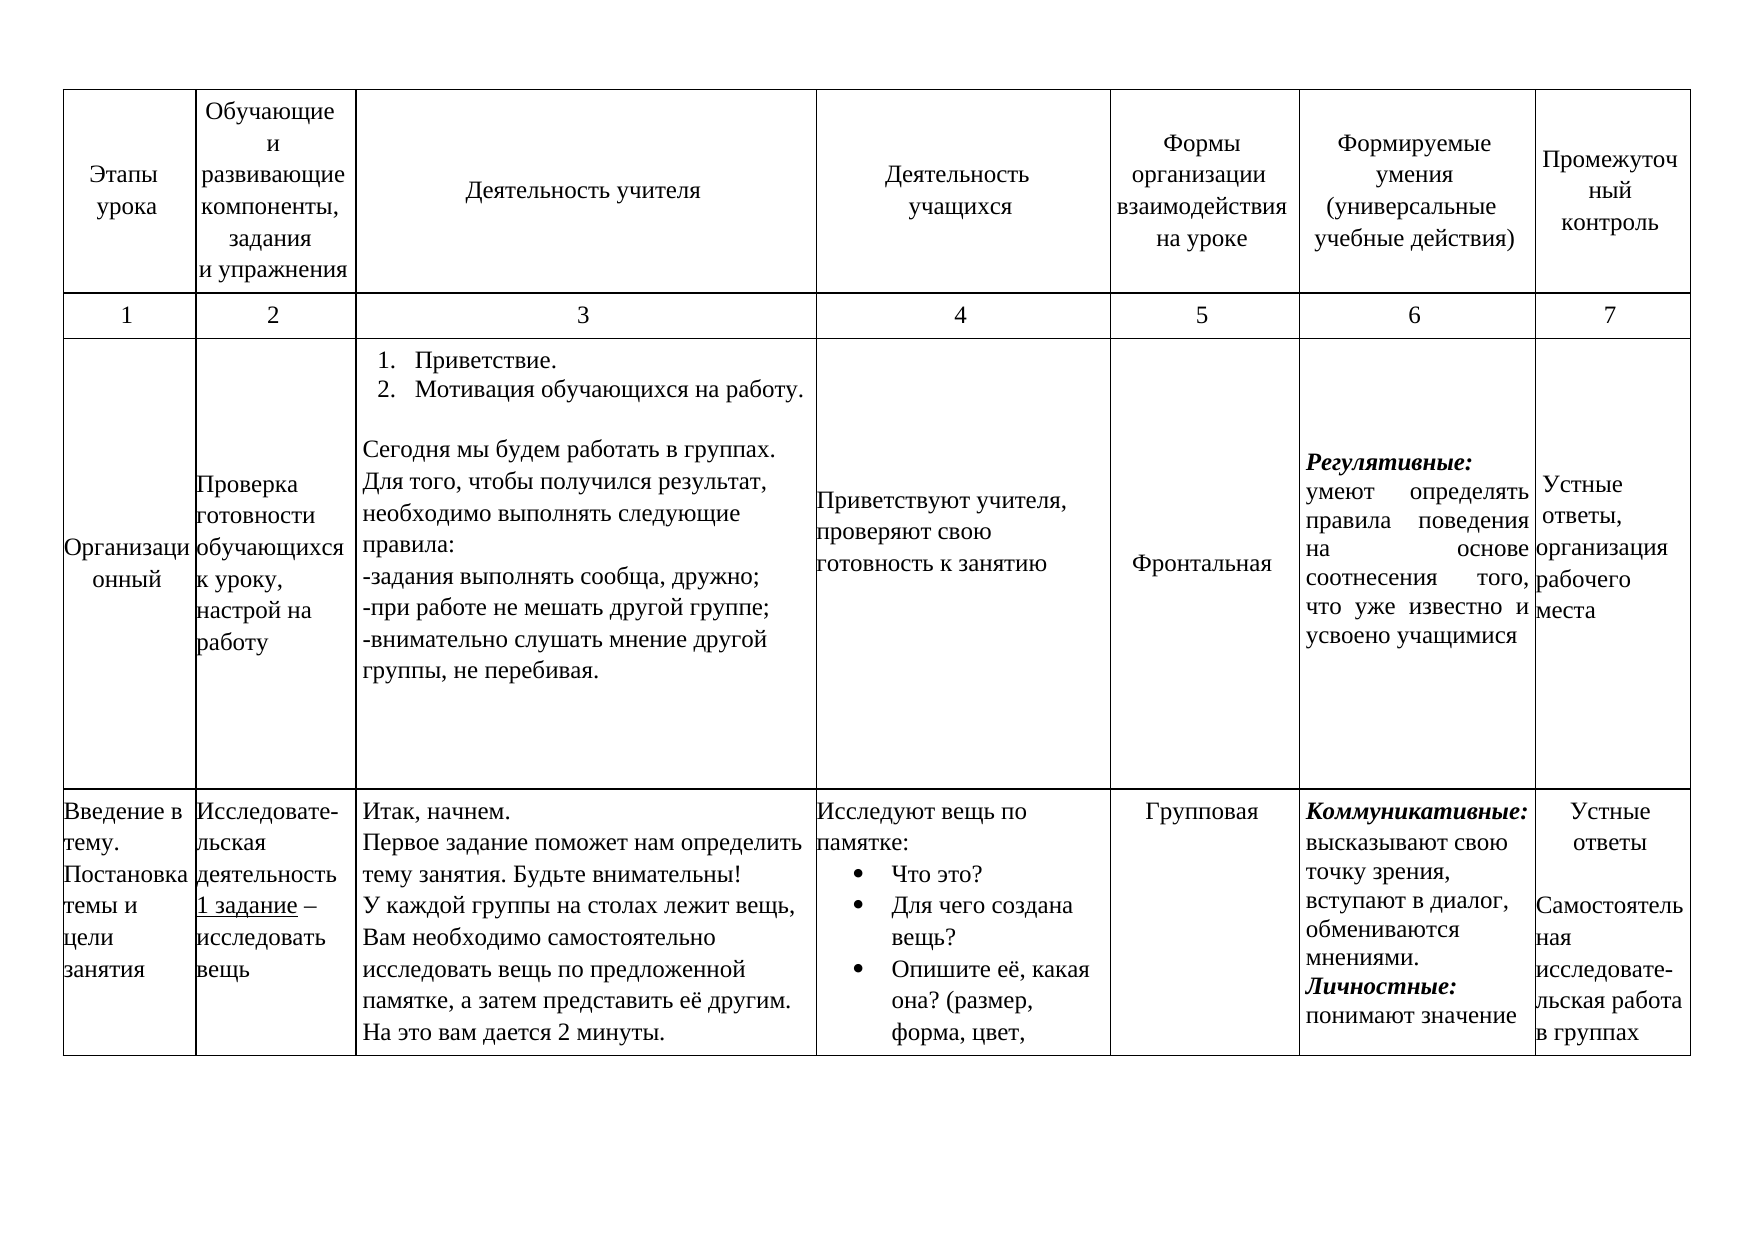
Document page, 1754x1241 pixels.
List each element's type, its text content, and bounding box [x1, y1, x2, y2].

table_header Формируемые умения (универсальные учебные действия) [1300, 90, 1535, 292]
table_header Обучающие и развивающие компоненты, задания и упражнения [197, 90, 355, 292]
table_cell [1300, 790, 1535, 1054]
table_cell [1536, 790, 1690, 1054]
table_cell 5 [1111, 294, 1299, 338]
table_header Деятельность учащихся [817, 90, 1110, 292]
table_cell Регулятивные: умеют определять правила поведения на основе соотнесения того, что уже известно и усвоено учащимися [1300, 339, 1535, 788]
table_cell Приветствуют учителя, проверяют свою готовность к занятию [817, 339, 1110, 788]
table_cell 6 [1300, 294, 1535, 338]
table_header Промежуточный контроль [1536, 90, 1690, 292]
table_header Этапы урока [64, 90, 195, 292]
table_cell 2 [197, 294, 355, 338]
table_header Формы организации взаимодействия на уроке [1111, 90, 1299, 292]
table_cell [817, 790, 1110, 1054]
table_cell Фронтальная [1111, 339, 1299, 788]
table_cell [64, 790, 195, 1054]
table_header Деятельность учителя [357, 90, 816, 292]
table_cell Устные ответы, организация рабочего места [1536, 339, 1690, 788]
table_cell 3 [357, 294, 816, 338]
table_cell 1 [64, 294, 195, 338]
table_cell Групповая [1111, 790, 1299, 1054]
table_cell 4 [817, 294, 1110, 338]
table_cell 7 [1536, 294, 1690, 338]
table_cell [197, 790, 355, 1054]
table_cell Организационный [64, 339, 195, 788]
table_cell Проверка готовности обучающихся к уроку, настрой на работу [197, 339, 355, 788]
table_cell Приветствие. Мотивация обучающихся на работу. Сегодня мы будем работать в группах. Для того, чтобы получился результат, необходимо выполнять следующие правила: -задания выполнять сообща, дружно; -при работе не мешать другой группе; -внимательно слушать мнение другой группы, не перебивая. [357, 339, 816, 788]
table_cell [357, 790, 816, 1054]
